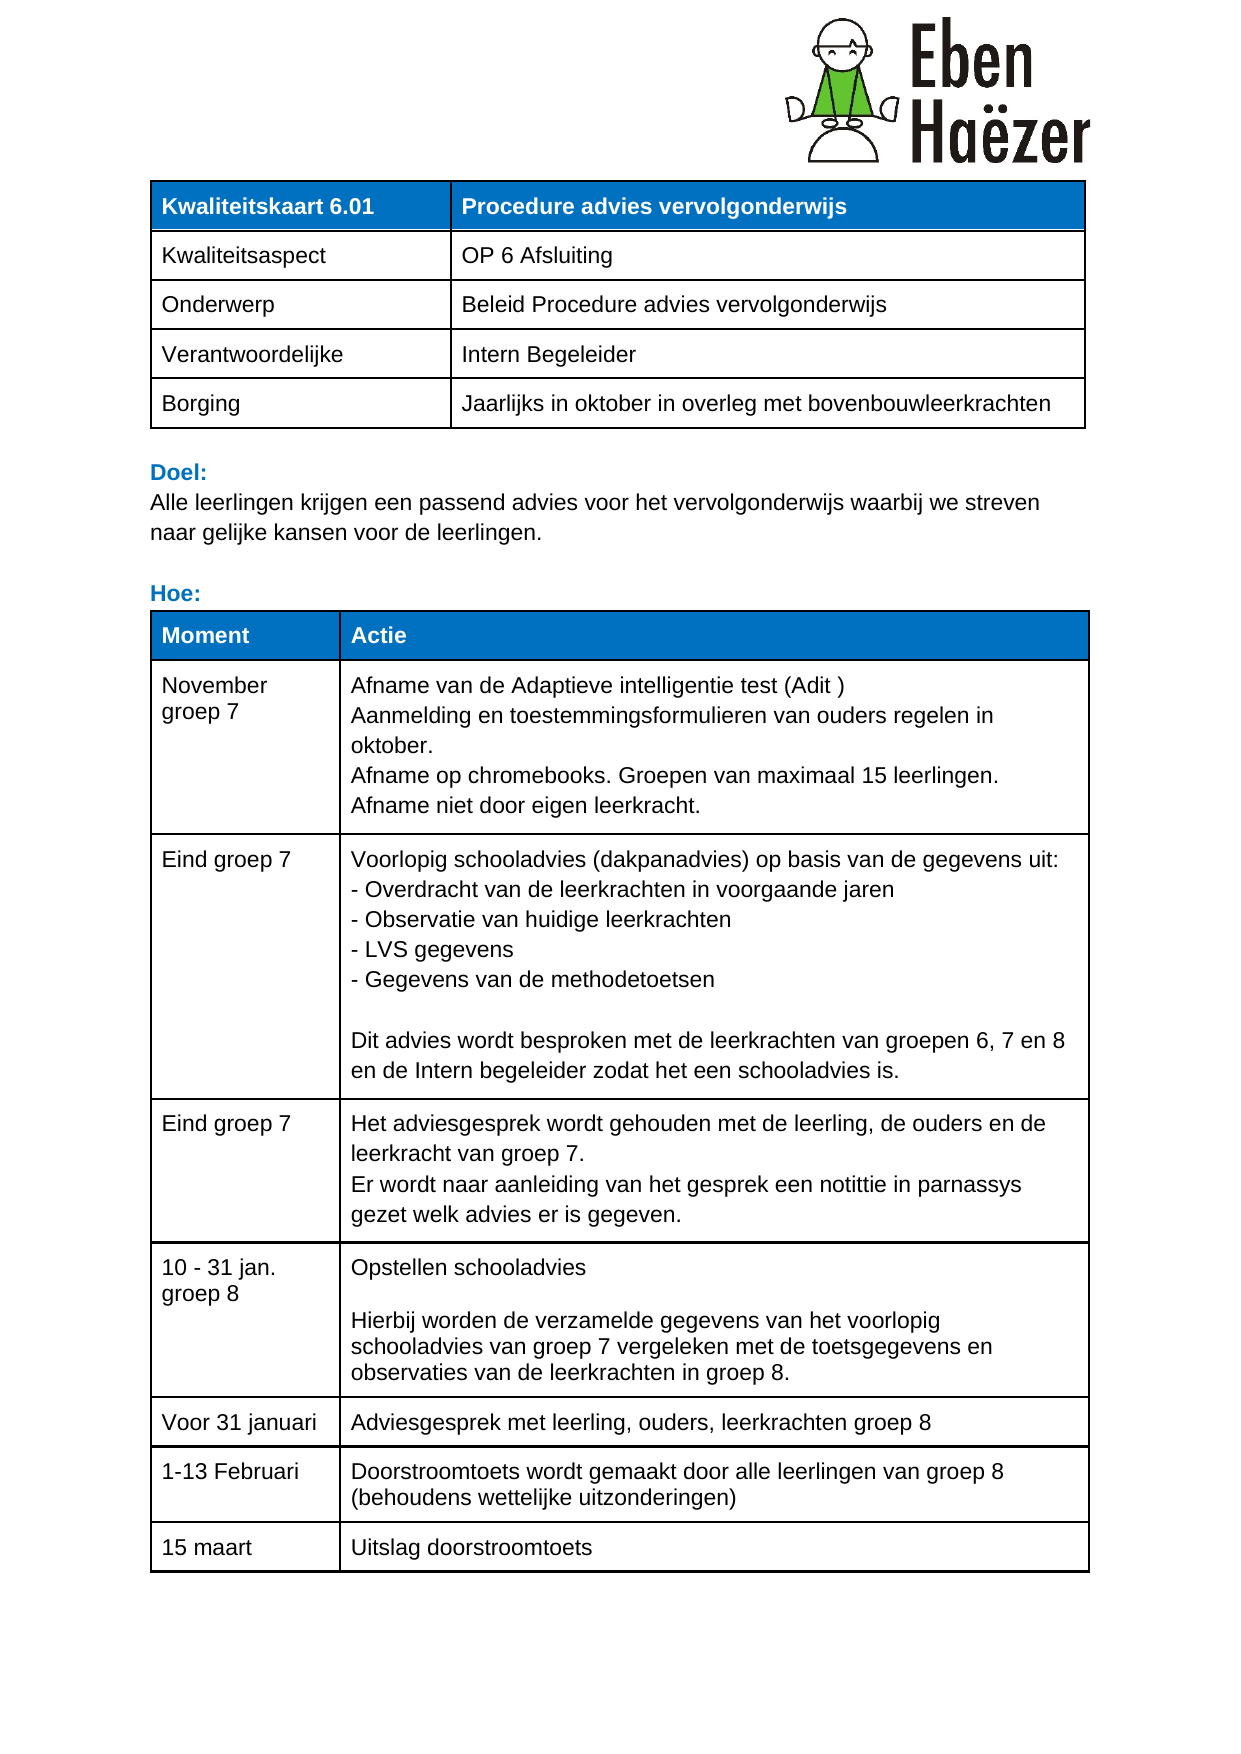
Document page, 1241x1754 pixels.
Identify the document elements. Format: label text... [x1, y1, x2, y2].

table_cell Voor 31 januari [152, 1398, 339, 1445]
table_cell OP 6 Afsluiting [452, 232, 1084, 279]
table_cell Verantwoordelijke [152, 330, 450, 377]
table_cell Jaarlijks in oktober in overleg met bovenbouwleerkrachten [452, 379, 1084, 427]
table_cell Kwaliteitsaspect [152, 232, 450, 279]
table_cell Borging [152, 379, 450, 427]
table_header Actie [341, 612, 1088, 659]
table_cell 1-13 Februari [152, 1448, 339, 1521]
table_cell November groep 7 [152, 661, 339, 833]
text Hoe: [150, 580, 1090, 606]
table_cell 15 maart [152, 1523, 339, 1570]
table_cell Doorstroomtoets wordt gemaakt door alle leerlingen van groep 8 (behoudens wettelijke uitzonderingen) [341, 1448, 1088, 1521]
table_cell Eind groep 7 [152, 1100, 339, 1241]
table_header Procedure advies vervolgonderwijs [452, 182, 1084, 229]
table_cell Voorlopig schooladvies (dakpanadvies) op basis van de gegevens uit: - Overdracht van de leerkrachten in voorgaande jaren - Observatie van huidige leerkrachten - LVS gegevens - Gegevens van de methodetoetsen Dit advies wordt besproken met de leerkrachten van groepen 6, 7 en 8 en de Intern begeleider zodat het een schooladvies is. [341, 835, 1088, 1098]
table_cell Afname van de Adaptieve intelligentie test (Adit ) Aanmelding en toestemmingsformulieren van ouders regelen in oktober. Afname op chromebooks. Groepen van maximaal 15 leerlingen. Afname niet door eigen leerkracht. [341, 661, 1088, 833]
table_header Kwaliteitskaart 6.01 [152, 182, 450, 229]
table_cell 10 - 31 jan. groep 8 [152, 1244, 339, 1396]
table_cell Uitslag doorstroomtoets [341, 1523, 1088, 1570]
table_cell Onderwerp [152, 281, 450, 328]
table_cell Het adviesgesprek wordt gehouden met de leerling, de ouders en de leerkracht van groep 7. Er wordt naar aanleiding van het gesprek een notittie in parnassys gezet welk advies er is gegeven. [341, 1100, 1088, 1241]
text Alle leerlingen krijgen een passend advies voor het vervolgonderwijs waarbij we streven naar gelijke kansen voor de leerlingen. [150, 489, 1090, 546]
text Doel: [150, 459, 1090, 485]
table_header Moment [152, 612, 339, 659]
table_cell Beleid Procedure advies vervolgonderwijs [452, 281, 1084, 328]
table_cell Opstellen schooladvies Hierbij worden de verzamelde gegevens van het voorlopig schooladvies van groep 7 vergeleken met de toetsgegevens en observaties van de leerkrachten in groep 8. [341, 1244, 1088, 1396]
picture [785, 17, 1091, 163]
table_cell Eind groep 7 [152, 835, 339, 1098]
table_cell Intern Begeleider [452, 330, 1084, 377]
table_cell Adviesgesprek met leerling, ouders, leerkrachten groep 8 [341, 1398, 1088, 1445]
